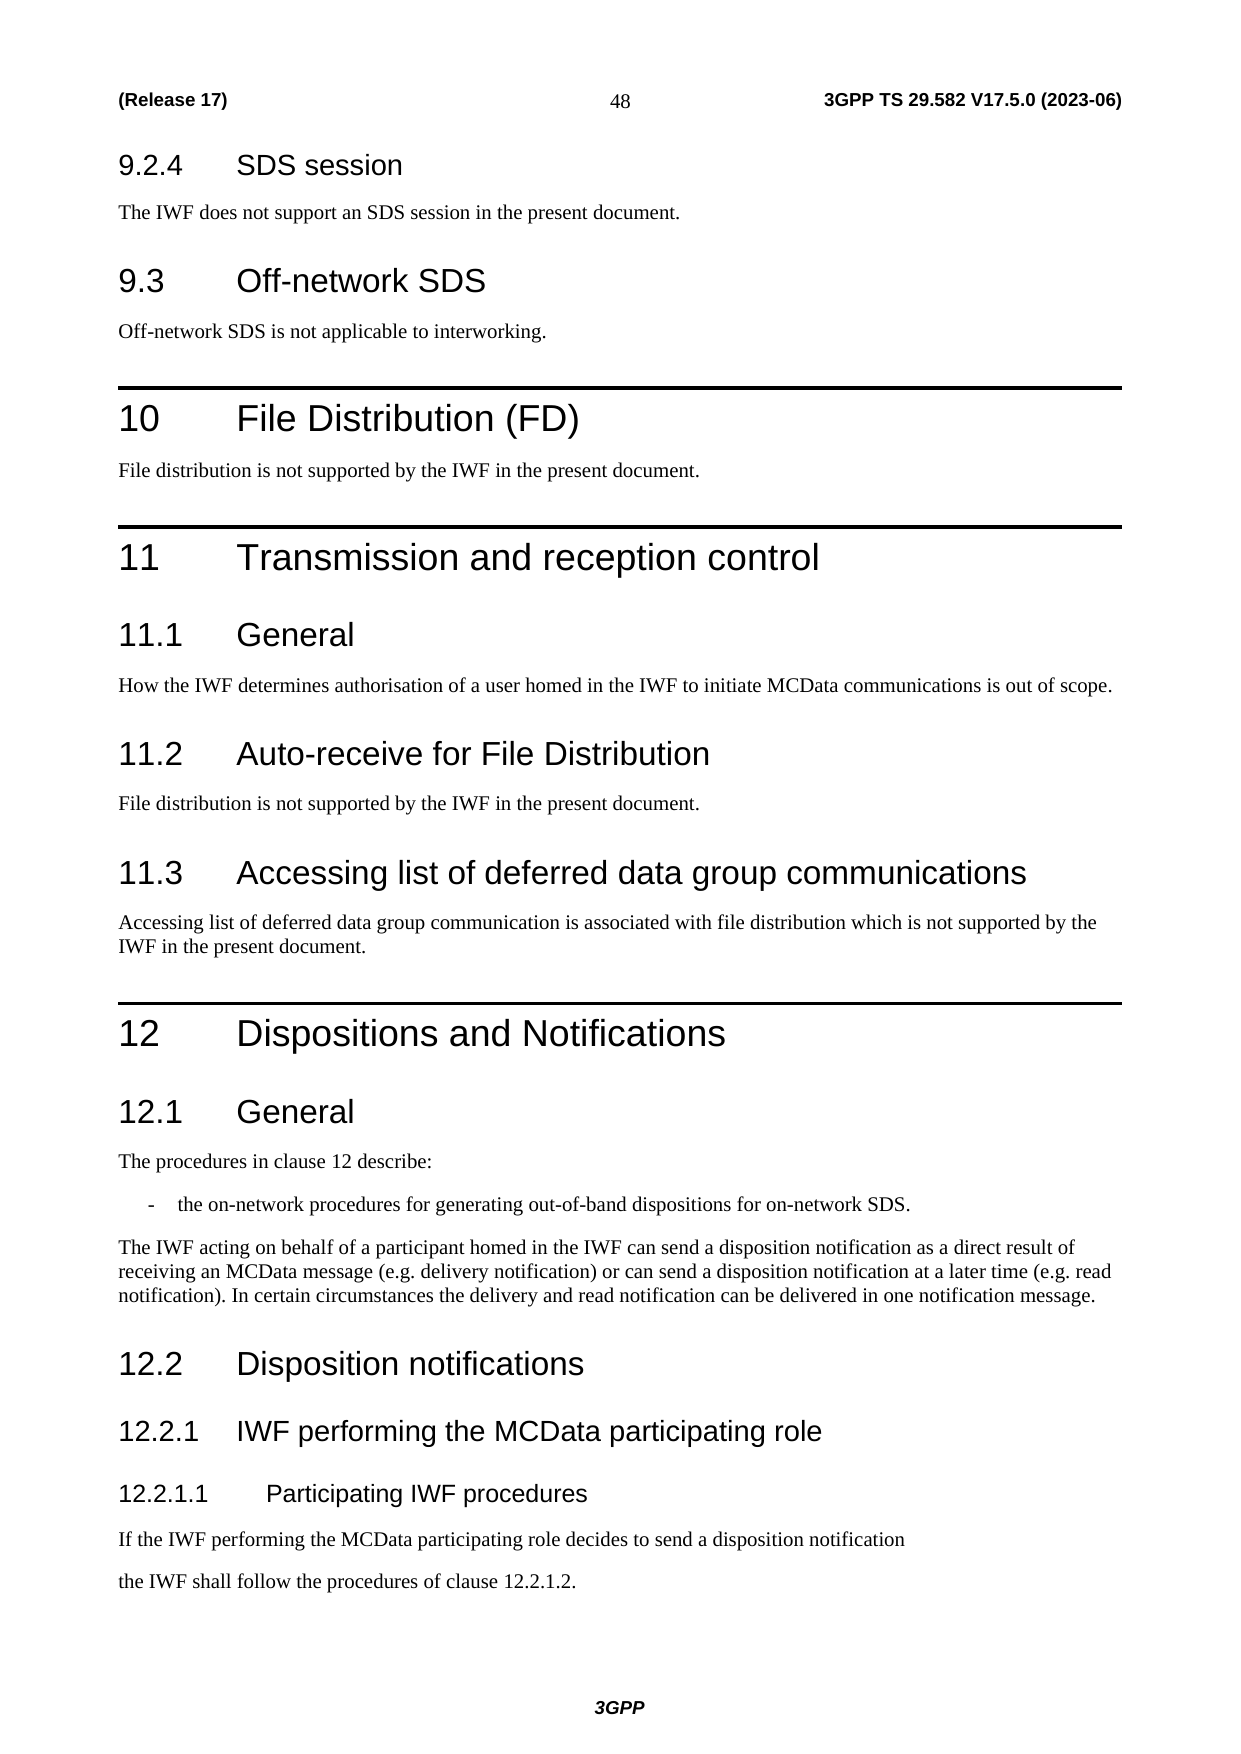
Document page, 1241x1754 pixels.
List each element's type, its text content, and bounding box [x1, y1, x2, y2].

subtitle 11.3 Accessing list of deferred data group communications [118, 853, 1122, 891]
subtitle 10 File Distribution (FD) [118, 390, 1122, 439]
subtitle 11 Transmission and reception control [118, 529, 1122, 578]
subtitle 12.2.1 IWF performing the MCData participating role [118, 1414, 1122, 1448]
text - the on-network procedures for generating out-of-band dispositions for on-network SDS. [148, 1192, 1122, 1216]
text File distribution is not supported by the IWF in the present document. [118, 791, 1122, 815]
text The procedures in clause 12 describe: [118, 1149, 1122, 1173]
text The IWF does not support an SDS session in the present document. [118, 200, 1122, 224]
subtitle 12 Dispositions and Notifications [118, 1005, 1122, 1054]
subtitle 11.2 Auto-receive for File Distribution [118, 734, 1122, 773]
subtitle 9.2.4 SDS session [118, 147, 1122, 181]
subtitle 12.2 Disposition notifications [118, 1344, 1122, 1383]
text File distribution is not supported by the IWF in the present document. [118, 458, 1122, 482]
text Accessing list of deferred data group communication is associated with file distribution which is not supported by the IWF in the present document. [118, 910, 1122, 958]
subtitle 9.3 Off-network SDS [118, 261, 1122, 300]
subtitle 12.2.1.1 Participating IWF procedures [118, 1479, 1122, 1508]
text How the IWF determines authorisation of a user homed in the IWF to initiate MCData communications is out of scope. [118, 673, 1122, 697]
subtitle 11.1 General [118, 615, 1122, 654]
subtitle 12.1 General [118, 1092, 1122, 1130]
text The IWF acting on behalf of a participant homed in the IWF can send a disposition notification as a direct result of receiving an MCData message (e.g. delivery notification) or can send a disposition notification at a later time (e.g. read notification). In certain circumstances the delivery and read notification can be delivered in one notification message. [118, 1235, 1122, 1307]
text Off-network SDS is not applicable to interworking. [118, 318, 1122, 343]
text If the IWF performing the MCData participating role decides to send a disposition notification [118, 1526, 1122, 1551]
text the IWF shall follow the procedures of clause 12.2.1.2. [118, 1569, 1122, 1593]
